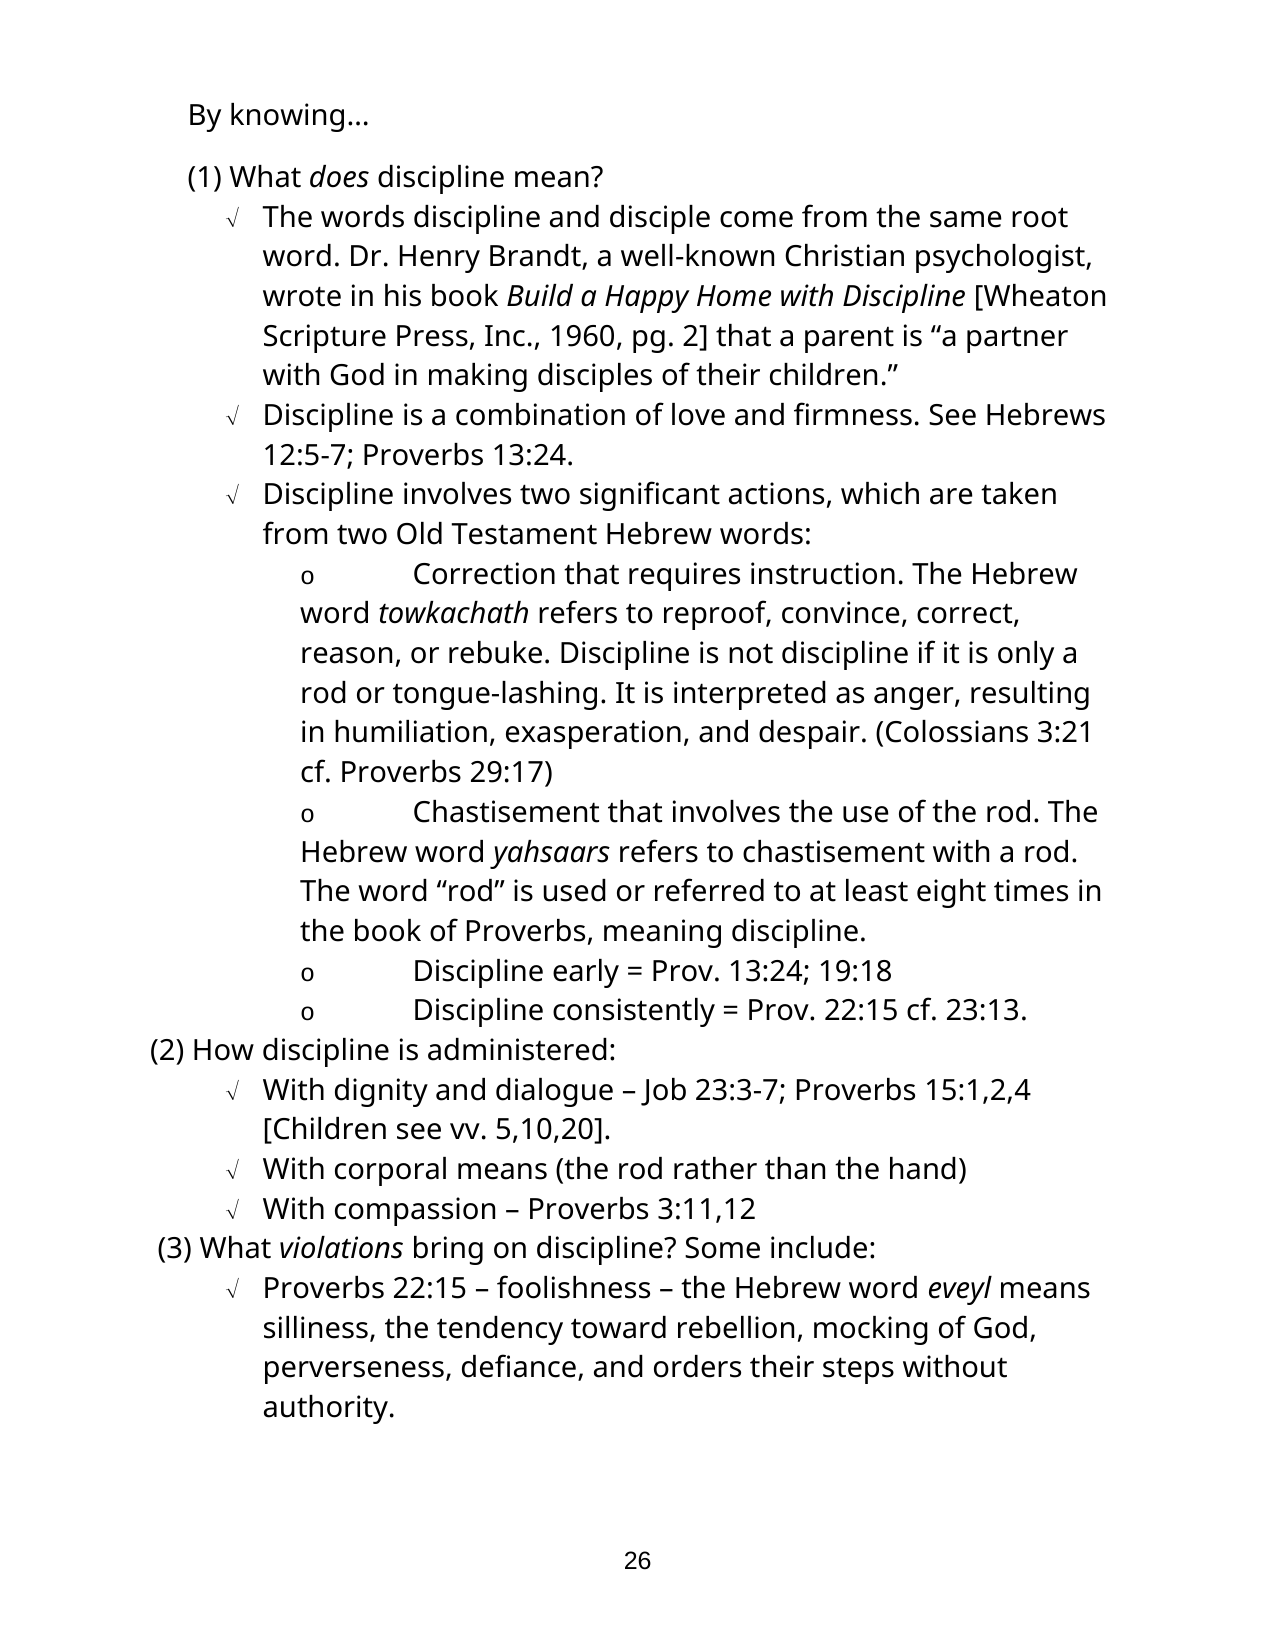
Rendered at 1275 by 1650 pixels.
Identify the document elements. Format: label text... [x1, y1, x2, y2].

list Chastisement that involves the use of the rod. The Hebrew word yahsaars refers to chastisement with a rod. The word “rod” is used or referred to at least eight times in the book of Proverbs, meaning discipline. [300, 791, 1125, 950]
list The words discipline and disciple come from the same root word. Dr. Henry Brandt, a well-known Christian psychologist, wrote in his book Build a Happy Home with Discipline [Wheaton Scripture Press, Inc., 1960, pg. 2] that a parent is “a partner with God in making disciples of their children.” [187, 196, 1087, 394]
text (2) How discipline is administered: [150, 1029, 1125, 1069]
list With corporal means (the rod rather than the hand) [187, 1148, 1087, 1188]
text (1) What does discipline mean? [150, 156, 1125, 196]
list Discipline early = Prov. 13:24; 19:18 [300, 950, 1125, 989]
list Discipline consistently = Prov. 22:15 cf. 23:13. [300, 989, 1125, 1029]
list With compassion – Proverbs 3:11,12 [187, 1188, 1087, 1228]
list Discipline is a combination of love and firmness. See Hebrews 12:5-7; Proverbs 13:24. [187, 394, 1087, 474]
list With dignity and dialogue – Job 23:3-7; Proverbs 15:1,2,4 [Children see vv. 5,10,20]. [187, 1069, 1087, 1148]
list Discipline involves two significant actions, which are taken from two Old Testament Hebrew words: [187, 474, 1087, 553]
text By knowing… [150, 94, 1125, 133]
list Correction that requires instruction. The Hebrew word towkachath refers to reproof, convince, correct, reason, or rebuke. Discipline is not discipline if it is only a rod or tongue-lashing. It is interpreted as anger, resulting in humiliation, exasperation, and despair. (Colossians 3:21 cf. Proverbs 29:17) [300, 553, 1125, 791]
text (3) What violations bring on discipline? Some include: [150, 1228, 1125, 1267]
list Proverbs 22:15 – foolishness – the Hebrew word eveyl means silliness, the tendency toward rebellion, mocking of God, perverseness, defiance, and orders their steps without authority. [187, 1267, 1087, 1426]
